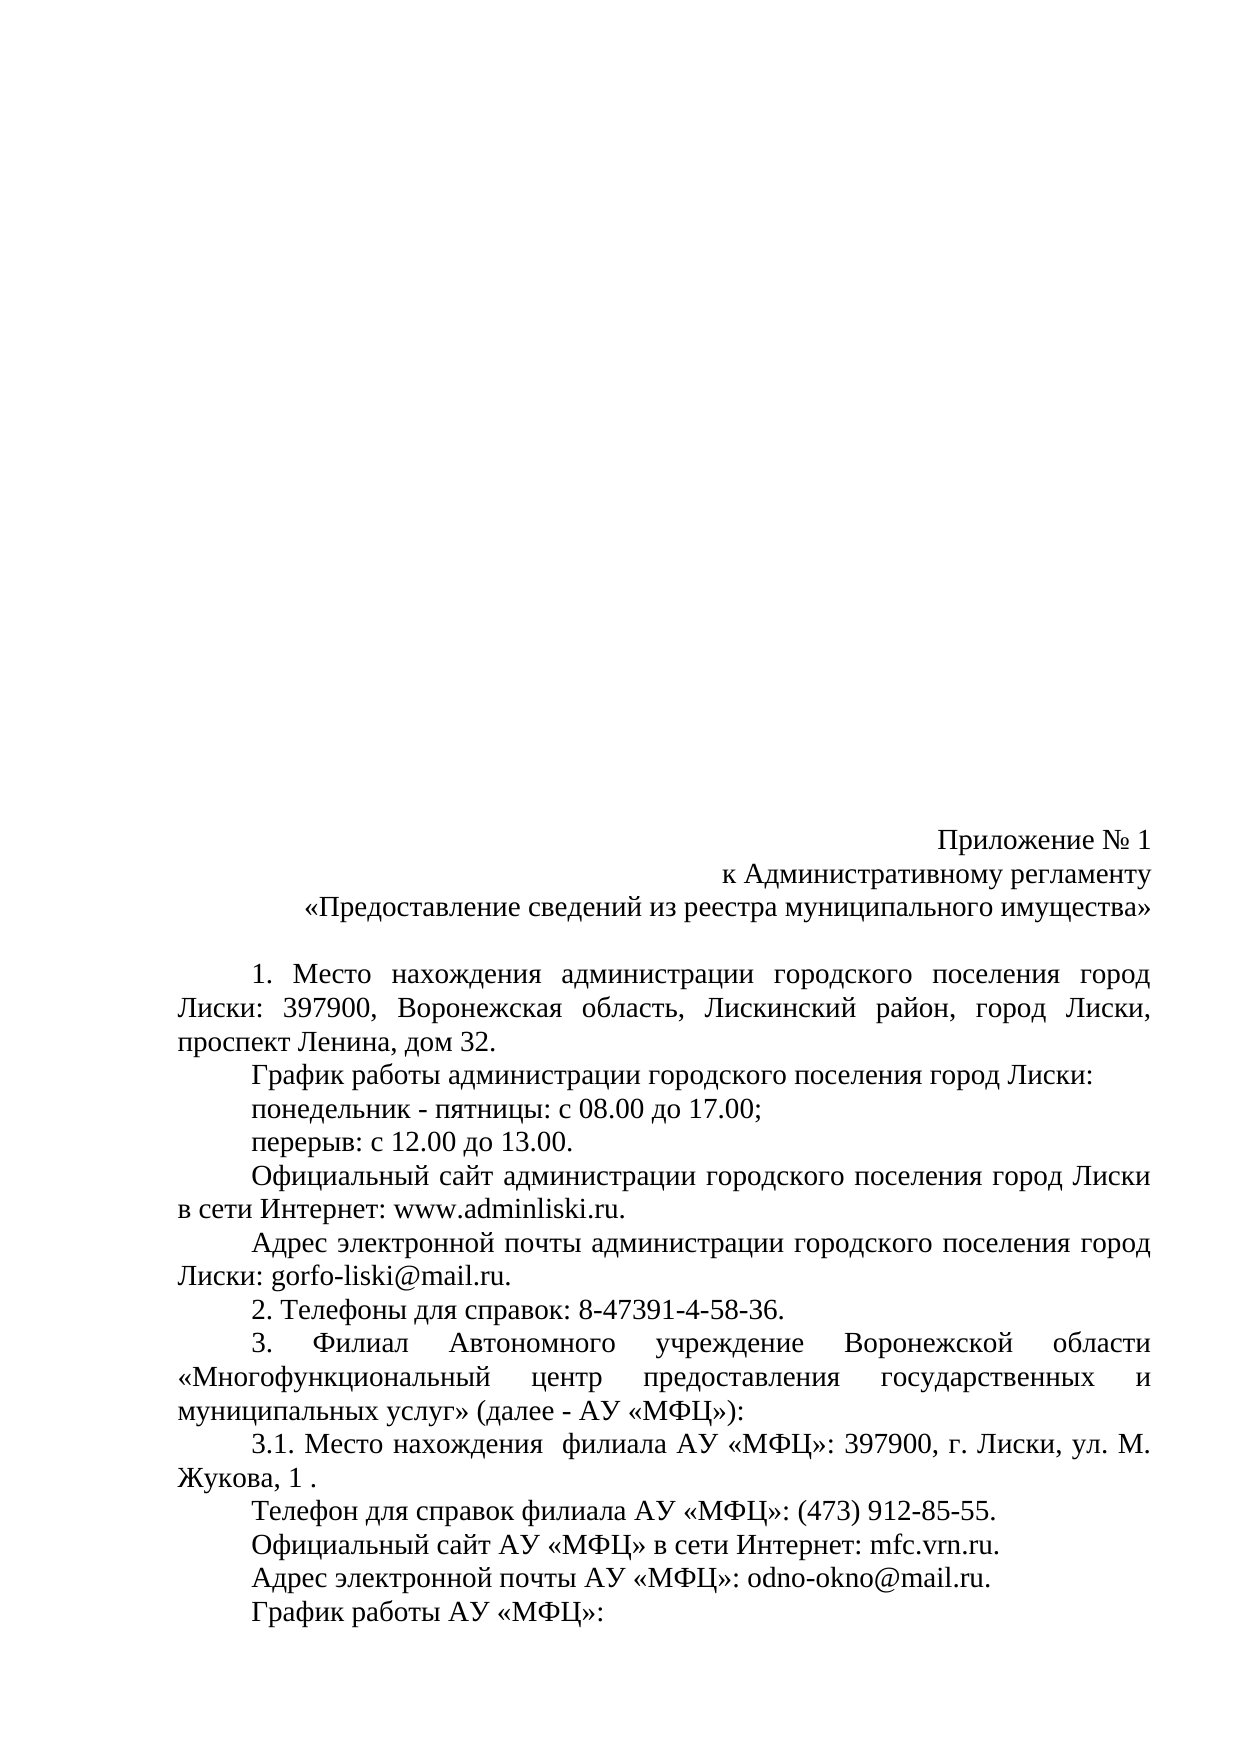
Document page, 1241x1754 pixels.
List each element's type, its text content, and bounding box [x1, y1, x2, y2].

text понедельник - пятницы: с 08.00 до 17.00; [177, 1091, 1152, 1124]
text Адрес электронной почты АУ «МФЦ»: odno-okno@mail.ru. [177, 1560, 1152, 1594]
text Приложение № 1 [177, 822, 1152, 856]
text 1. Место нахождения администрации городского поселения город Лиски: 397900, Воронежская область, Лискинский район, город Лиски, проспект Ленина, дом 32. [177, 957, 1152, 1057]
text 2. Телефоны для справок: 8-47391-4-58-36. [177, 1292, 1152, 1326]
text 3. Филиал Автономного учреждение Воронежской области «Многофункциональный центр предоставления государственных и муниципальных услуг» (далее - АУ «МФЦ»): [177, 1326, 1152, 1426]
text 3.1. Место нахождения филиала АУ «МФЦ»: . Лиски, ул. М. Жукова, 1 . [177, 1426, 1152, 1493]
text «Предоставление сведений из реестра муниципального имущества» [177, 889, 1152, 923]
text Телефон для справок филиала АУ «МФЦ»: (473) 912-85-55. [177, 1493, 1152, 1527]
text к Административному регламенту [177, 856, 1152, 889]
text График работы АУ «МФЦ»: [177, 1594, 1152, 1627]
text Официальный сайт администрации городского поселения город Лиски в сети Интернет: www.adminliski.ru. [177, 1158, 1152, 1225]
text перерыв: с 12.00 до 13.00. [177, 1124, 1152, 1158]
text Официальный сайт АУ «МФЦ» в сети Интернет: mfc.vrn.ru. [177, 1527, 1152, 1560]
text Адрес электронной почты администрации городского поселения город Лиски: gorfo-liski@mail.ru. [177, 1225, 1152, 1292]
text График работы администрации городского поселения город Лиски: [177, 1057, 1152, 1091]
